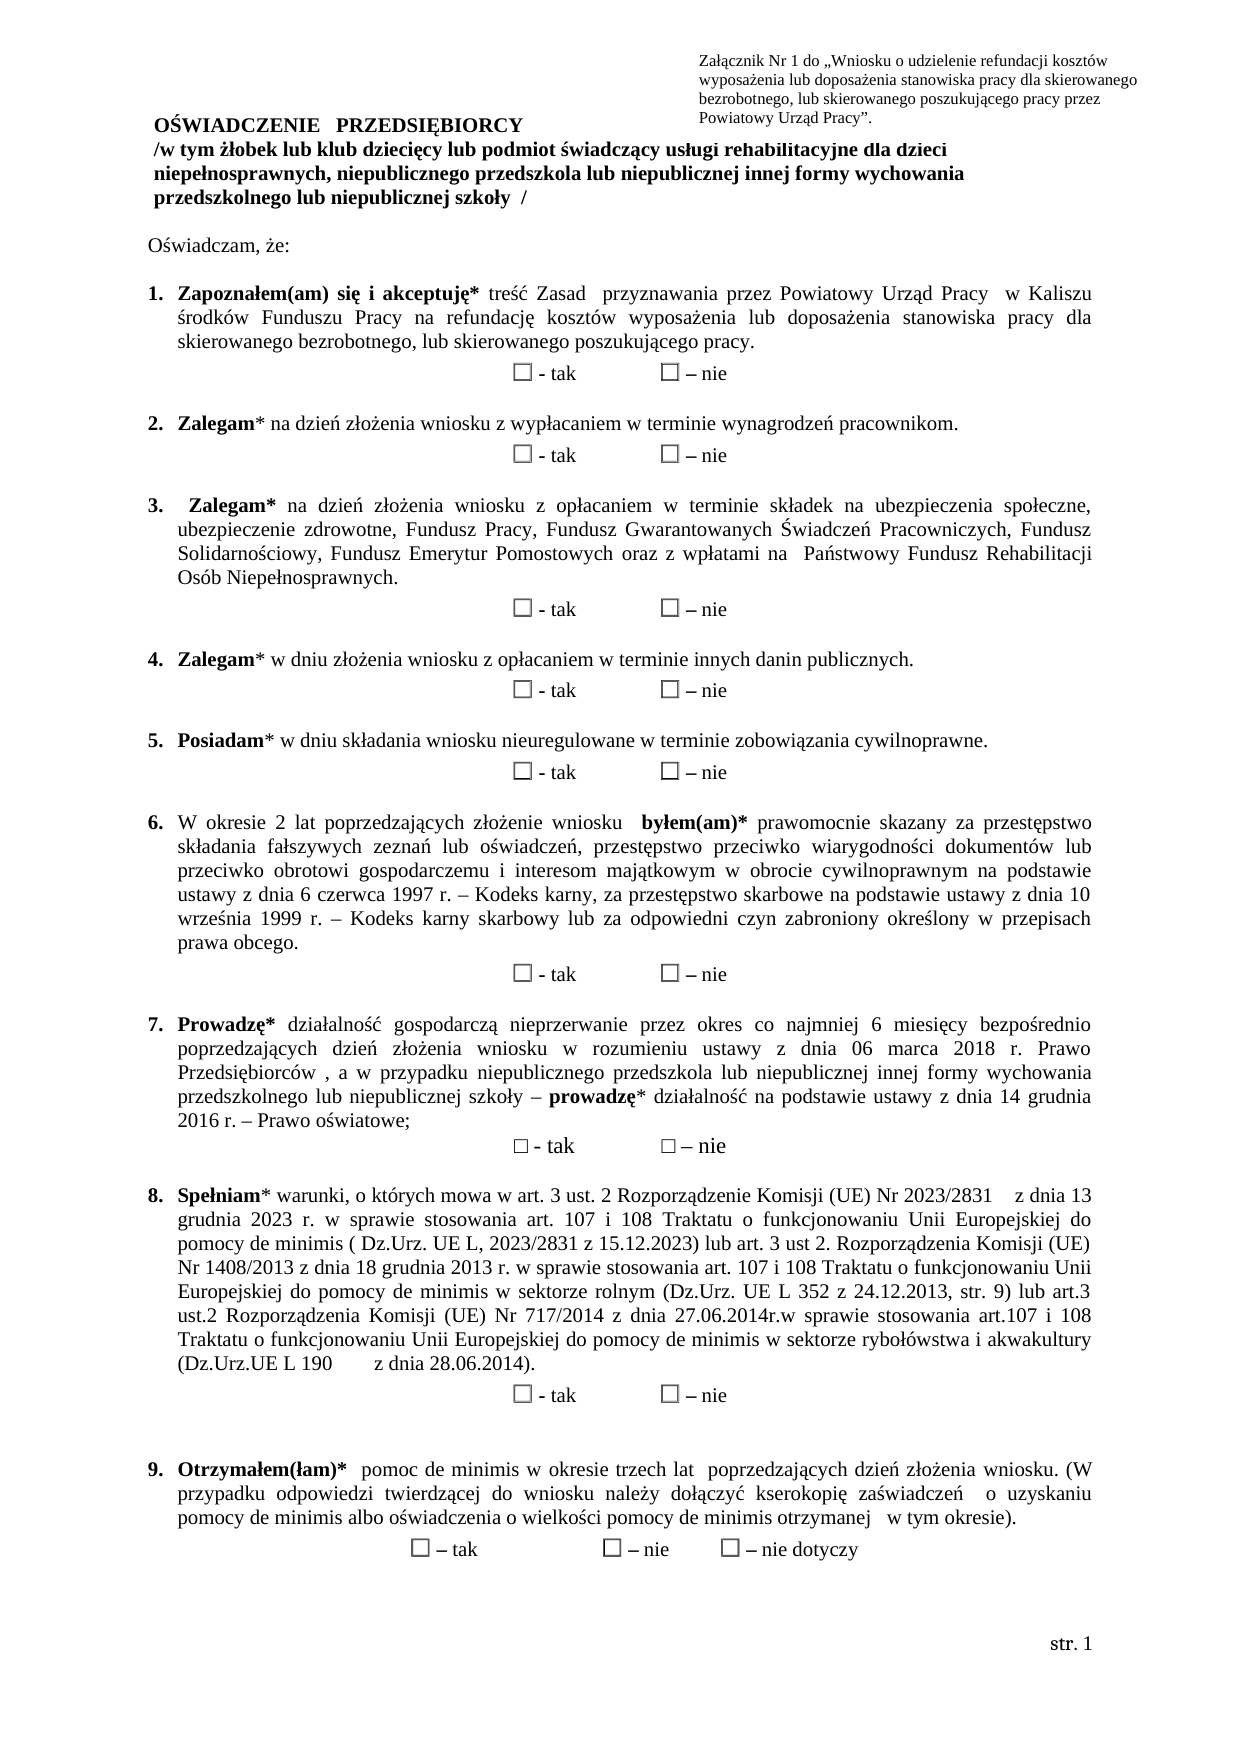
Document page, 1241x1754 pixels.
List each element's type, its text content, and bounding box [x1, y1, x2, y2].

text □ - tak □ – nie [148, 1375, 1092, 1408]
text □ - tak □ – nie [148, 435, 1092, 468]
list □ – tak □ – nie □ – nie dotyczy [148, 1529, 1092, 1562]
text □ - tak □ – nie [148, 1132, 1092, 1158]
text □ - tak □ – nie [148, 353, 1092, 387]
text □ - tak □ – nie [148, 671, 1092, 704]
text □ - tak □ – nie [148, 752, 1092, 786]
list Prowadzę* działalność gospodarczą nieprzerwanie przez okres co najmniej 6 miesięcy bezpośrednio poprzedzających dzień złożenia wniosku w rozumieniu ustawy z dnia 06 marca 2018 r. Prawo Przedsiębiorców , a w przypadku niepublicznego przedszkola lub niepublicznej innej formy wychowania przedszkolnego lub niepublicznej szkoły – prowadzę* działalność na podstawie ustawy z dnia 14 grudnia 2016 r. – Prawo oświatowe; [148, 1012, 1092, 1132]
list Otrzymałem(łam)* pomoc de minimis w okresie trzech lat poprzedzających dzień złożenia wniosku. (W przypadku odpowiedzi twierdzącej do wniosku należy dołączyć kserokopię zaświadczeń o uzyskaniu pomocy de minimis albo oświadczenia o wielkości pomocy de minimis otrzymanej w tym okresie). [148, 1457, 1092, 1529]
list Posiadam* w dniu składania wniosku nieuregulowane w terminie zobowiązania cywilnoprawne. [148, 728, 1092, 752]
text /w tym żłobek lub klub dziecięcy lub podmiot świadczący usługi rehabilitacyjne dla dzieci niepełnosprawnych, niepublicznego przedszkola lub niepublicznej innej formy wychowania przedszkolnego lub niepublicznej szkoły / [154, 137, 1092, 209]
list Zalegam* na dzień złożenia wniosku z wypłacaniem w terminie wynagrodzeń pracownikom. [148, 411, 1092, 435]
list Zalegam* w dniu złożenia wniosku z opłacaniem w terminie innych danin publicznych. [148, 646, 1092, 671]
text OŚWIADCZENIE PRZEDSIĘBIORCY [154, 113, 683, 137]
text Oświadczam, że: [148, 233, 1092, 257]
list Spełniam* warunki, o których mowa w art. 3 ust. 2 Rozporządzenie Komisji (UE) Nr 2023/2831 z dnia 13 grudnia 2023 r. w sprawie stosowania art. 107 i 108 Traktatu o funkcjonowaniu Unii Europejskiej do pomocy de minimis ( Dz.Urz. UE L, 2023/2831 z 15.12.2023) lub art. 3 ust 2. Rozporządzenia Komisji (UE) Nr 1408/2013 z dnia 18 grudnia 2013 r. w sprawie stosowania art. 107 i 108 Traktatu o funkcjonowaniu Unii Europejskiej do pomocy de minimis w sektorze rolnym (Dz.Urz. UE L 352 z 24.12.2013, str. 9) lub art.3 ust.2 Rozporządzenia Komisji (UE) Nr 717/2014 z dnia 27.06.2014r.w sprawie stosowania art.107 i 108 Traktatu o funkcjonowaniu Unii Europejskiej do pomocy de minimis w sektorze rybołówstwa i akwakultury (Dz.Urz.UE L 190 z dnia 28.06.2014). [148, 1182, 1092, 1375]
text □ - tak □ – nie [148, 954, 1092, 988]
list W okresie 2 lat poprzedzających złożenie wniosku byłem(am)* prawomocnie skazany za przestępstwo składania fałszywych zeznań lub oświadczeń, przestępstwo przeciwko wiarygodności dokumentów lub przeciwko obrotowi gospodarczemu i interesom majątkowym w obrocie cywilnoprawnym na podstawie ustawy z dnia 6 czerwca 1997 r. – Kodeks karny, za przestępstwo skarbowe na podstawie ustawy z dnia 10 września 1999 r. – Kodeks karny skarbowy lub za odpowiedni czyn zabroniony określony w przepisach prawa obcego. [148, 810, 1092, 954]
list Zapoznałem(am) się i akceptuję* treść Zasad przyznawania przez Powiatowy Urząd Pracy w Kaliszu środków Funduszu Pracy na refundację kosztów wyposażenia lub doposażenia stanowiska pracy dla skierowanego bezrobotnego, lub skierowanego poszukującego pracy. [148, 281, 1092, 353]
list Zalegam* na dzień złożenia wniosku z opłacaniem w terminie składek na ubezpieczenia społeczne, ubezpieczenie zdrowotne, Fundusz Pracy, Fundusz Gwarantowanych Świadczeń Pracowniczych, Fundusz Solidarnościowy, Fundusz Emerytur Pomostowych oraz z wpłatami na Państwowy Fundusz Rehabilitacji Osób Niepełnosprawnych. [148, 493, 1092, 589]
text □ - tak □ – nie [148, 589, 1092, 622]
